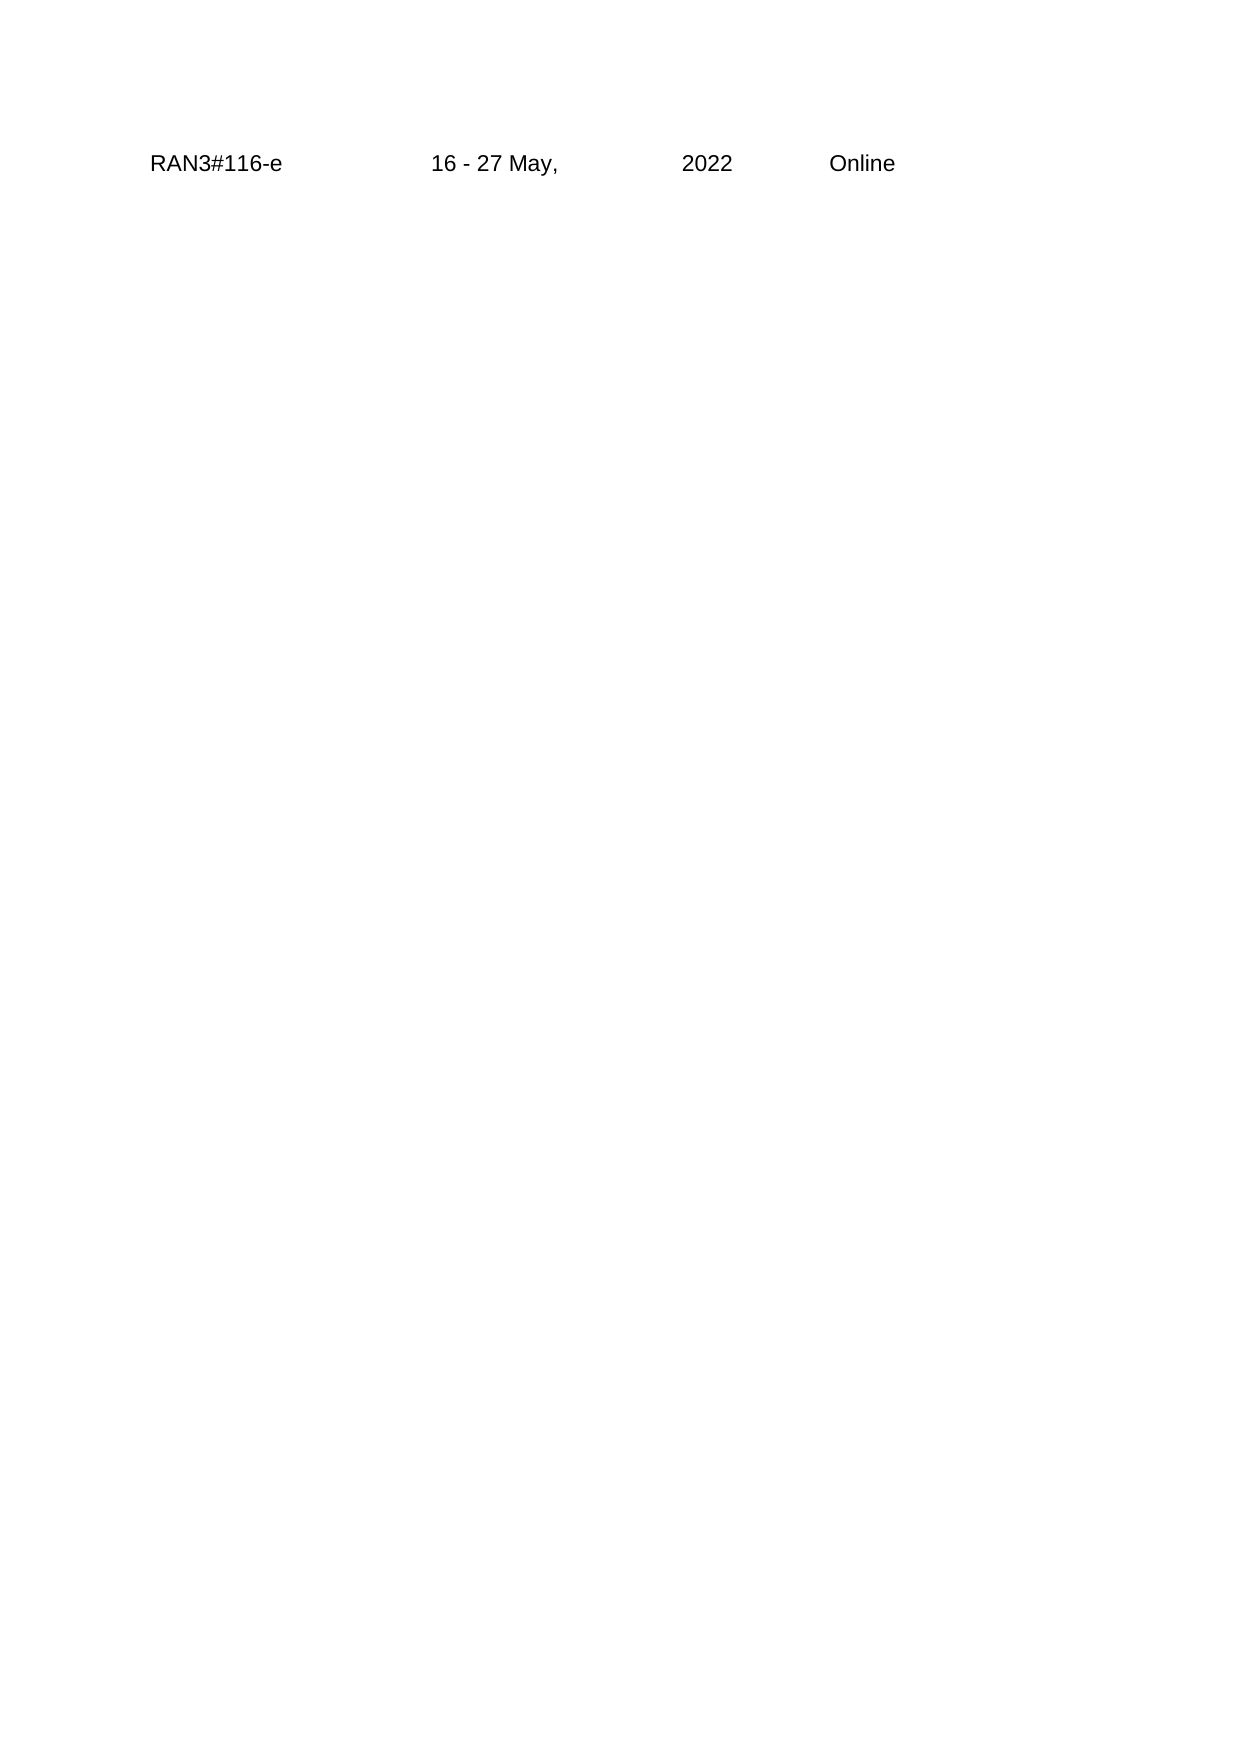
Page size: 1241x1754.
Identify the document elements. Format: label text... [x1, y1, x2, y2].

text RAN3#116-e 16 - 27 May, 2022 Online [150, 150, 1090, 176]
